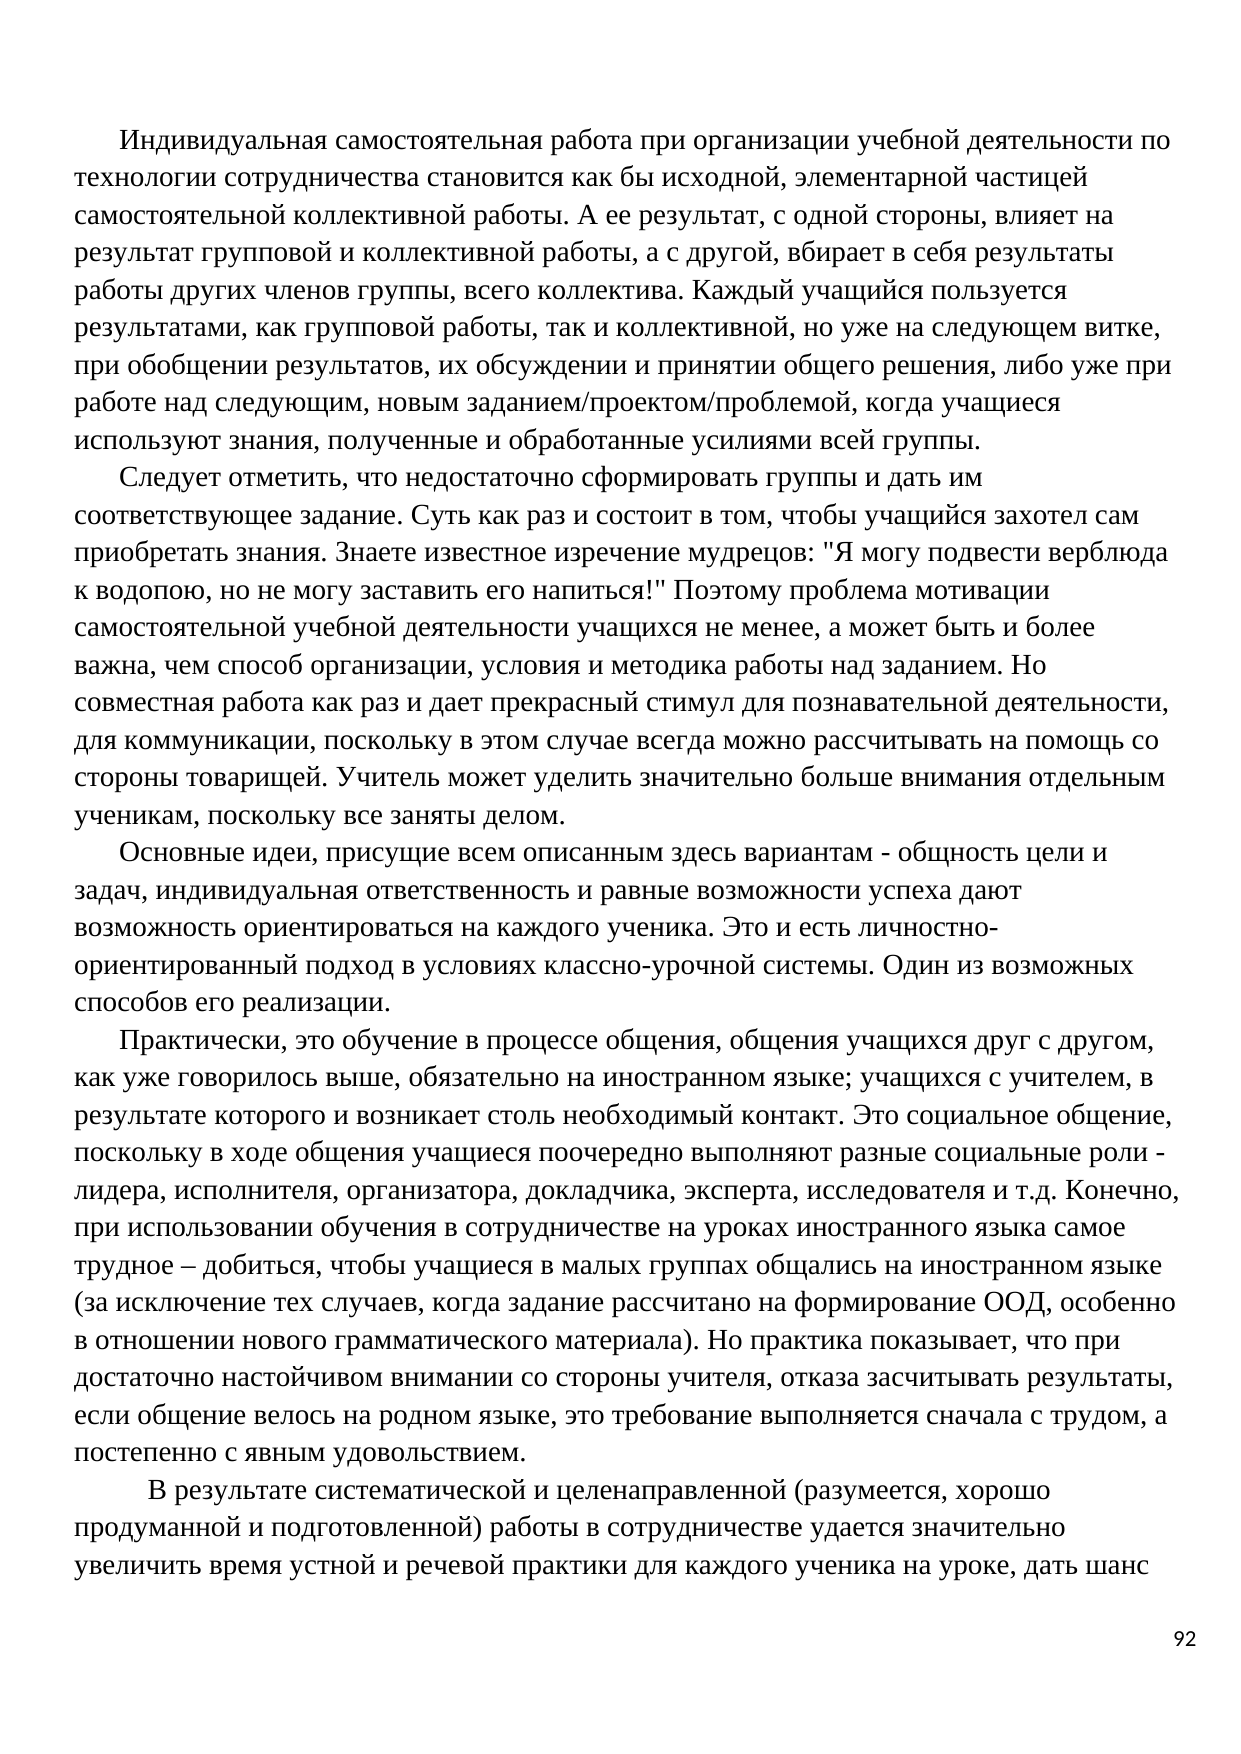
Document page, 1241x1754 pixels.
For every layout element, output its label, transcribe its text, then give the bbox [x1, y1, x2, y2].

text Следует отметить, что недостаточно сформировать группы и дать им соответствующее задание. Суть как раз и состоит в том, чтобы учащийся захотел сам приобретать знания. Знаете известное изречение мудрецов: "Я могу подвести верблюда к водопою, но не могу заставить его напиться!" Поэтому проблема мотивации самостоятельной учебной деятельности учащихся не менее, а может быть и более важна, чем способ организации, условия и методика работы над заданием. Но совместная работа как раз и дает прекрасный стимул для познавательной деятельности, для коммуникации, поскольку в этом случае всегда можно рассчитывать на помощь со стороны товарищей. Учитель может уделить значительно больше внимания отдельным ученикам, поскольку все заняты делом. [74, 456, 1181, 831]
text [74, 1468, 1181, 1581]
text Индивидуальная самостоятельная работа при организации учебной деятельности по технологии сотрудничества становится как бы исходной, элементарной частицей самостоятельной коллективной работы. А ее результат, с одной стороны, влияет на результат групповой и коллективной работы, а с другой, вбирает в себя результаты работы других членов группы, всего коллектива. Каждый учащийся пользуется результатами, как групповой работы, так и коллективной, но уже на следующем витке, при обобщении результатов, их обсуждении и принятии общего решения, либо уже при работе над следующим, новым заданием/проектом/проблемой, когда учащиеся используют знания, полученные и обработанные усилиями всей группы. [74, 118, 1181, 456]
text Практически, это обучение в процессе общения, общения учащихся друг с другом, как уже говорилось выше, обязательно на иностранном языке; учащихся с учителем, в результате которого и возникает столь необходимый контакт. Это социальное общение, поскольку в ходе общения учащиеся поочередно выполняют разные социальные роли - лидера, исполнителя, организатора, докладчика, эксперта, исследователя и т.д. Конечно, при использовании обучения в сотрудничестве на уроках иностранного языка самое трудное – добиться, чтобы учащиеся в малых группах общались на иностранном языке (за исключение тех случаев, когда задание рассчитано на формирование ООД, особенно в отношении нового грамматического материала). Но практика показывает, что при достаточно настойчивом внимании со стороны учителя, отказа засчитывать результаты, если общение велось на родном языке, это требование выполняется сначала с трудом, а постепенно с явным удовольствием. [74, 1018, 1181, 1468]
text Основные идеи, присущие всем описанным здесь вариантам - общность цели и задач, индивидуальная ответственность и равные возможности успеха дают возможность ориентироваться на каждого ученика. Это и есть личностно-ориентированный подход в условиях классно-урочной системы. Один из возможных способов его реализации. [74, 831, 1181, 1018]
